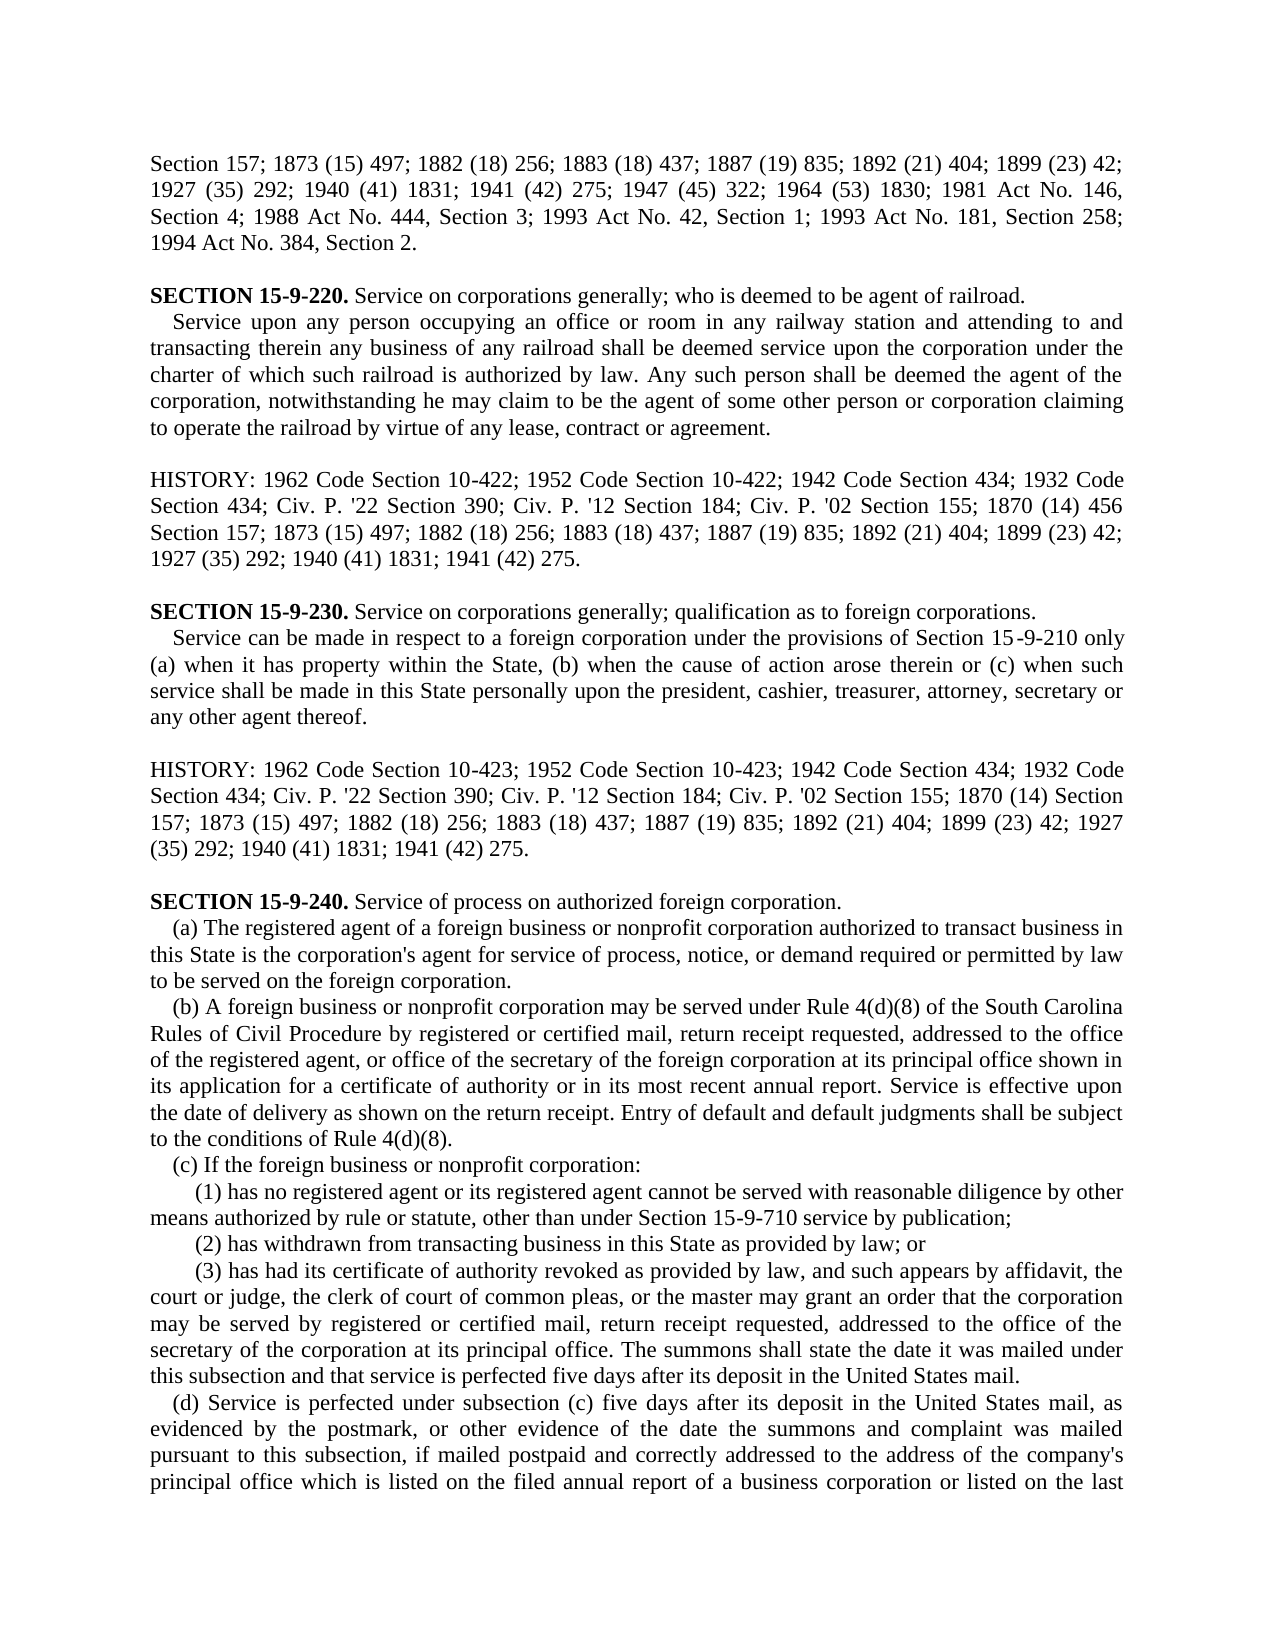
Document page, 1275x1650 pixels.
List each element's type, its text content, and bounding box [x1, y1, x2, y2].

text SECTION 15-9-230. Service on corporations generally; qualification as to foreign corporations. [150, 598, 1125, 624]
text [150, 150, 1125, 255]
text HISTORY: 1962 Code Section 10-422; 1952 Code Section 10-422; 1942 Code Section 434; 1932 Code Section 434; Civ. P. '22 Section 390; Civ. P. '12 Section 184; Civ. P. '02 Section 155; 1870 (14) 456 Section 157; 1873 (15) 497; 1882 (18) 256; 1883 (18) 437; 1887 (19) 835; 1892 (21) 404; 1899 (23) 42; 1927 (35) 292; 1940 (41) 1831; 1941 (42) 275. [150, 466, 1125, 572]
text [150, 1389, 1125, 1494]
text HISTORY: 1962 Code Section 10-423; 1952 Code Section 10-423; 1942 Code Section 434; 1932 Code Section 434; Civ. P. '22 Section 390; Civ. P. '12 Section 184; Civ. P. '02 Section 155; 1870 (14) Section 157; 1873 (15) 497; 1882 (18) 256; 1883 (18) 437; 1887 (19) 835; 1892 (21) 404; 1899 (23) 42; 1927 (35) 292; 1940 (41) 1831; 1941 (42) 275. [150, 756, 1125, 862]
text (2) has withdrawn from transacting business in this State as provided by law; or [150, 1231, 1125, 1257]
text SECTION 15-9-240. Service of process on authorized foreign corporation. [150, 888, 1125, 914]
text Service can be made in respect to a foreign corporation under the provisions of Section 15-9-210 only (a) when it has property within the State, (b) when the cause of action arose therein or (c) when such service shall be made in this State personally upon the president, cashier, treasurer, attorney, secretary or any other agent thereof. [150, 624, 1125, 730]
text (3) has had its certificate of authority revoked as provided by law, and such appears by affidavit, the court or judge, the clerk of court of common pleas, or the master may grant an order that the corporation may be served by registered or certified mail, return receipt requested, addressed to the office of the secretary of the corporation at its principal office. The summons shall state the date it was mailed under this subsection and that service is perfected five days after its deposit in the United States mail. [150, 1257, 1125, 1389]
text (a) The registered agent of a foreign business or nonprofit corporation authorized to transact business in this State is the corporation's agent for service of process, notice, or demand required or permitted by law to be served on the foreign corporation. [150, 914, 1125, 993]
text SECTION 15-9-220. Service on corporations generally; who is deemed to be agent of railroad. [150, 282, 1125, 308]
text (b) A foreign business or nonprofit corporation may be served under Rule 4(d)(8) of the South Carolina Rules of Civil Procedure by registered or certified mail, return receipt requested, addressed to the office of the registered agent, or office of the secretary of the foreign corporation at its principal office shown in its application for a certificate of authority or in its most recent annual report. Service is effective upon the date of delivery as shown on the return receipt. Entry of default and default judgments shall be subject to the conditions of Rule 4(d)(8). [150, 993, 1125, 1151]
text (c) If the foreign business or nonprofit corporation: [150, 1151, 1125, 1178]
text (1) has no registered agent or its registered agent cannot be served with reasonable diligence by other means authorized by rule or statute, other than under Section 15-9-710 service by publication; [150, 1178, 1125, 1231]
text Service upon any person occupying an office or room in any railway station and attending to and transacting therein any business of any railroad shall be deemed service upon the corporation under the charter of which such railroad is authorized by law. Any such person shall be deemed the agent of the corporation, notwithstanding he may claim to be the agent of some other person or corporation claiming to operate the railroad by virtue of any lease, contract or agreement. [150, 308, 1125, 440]
